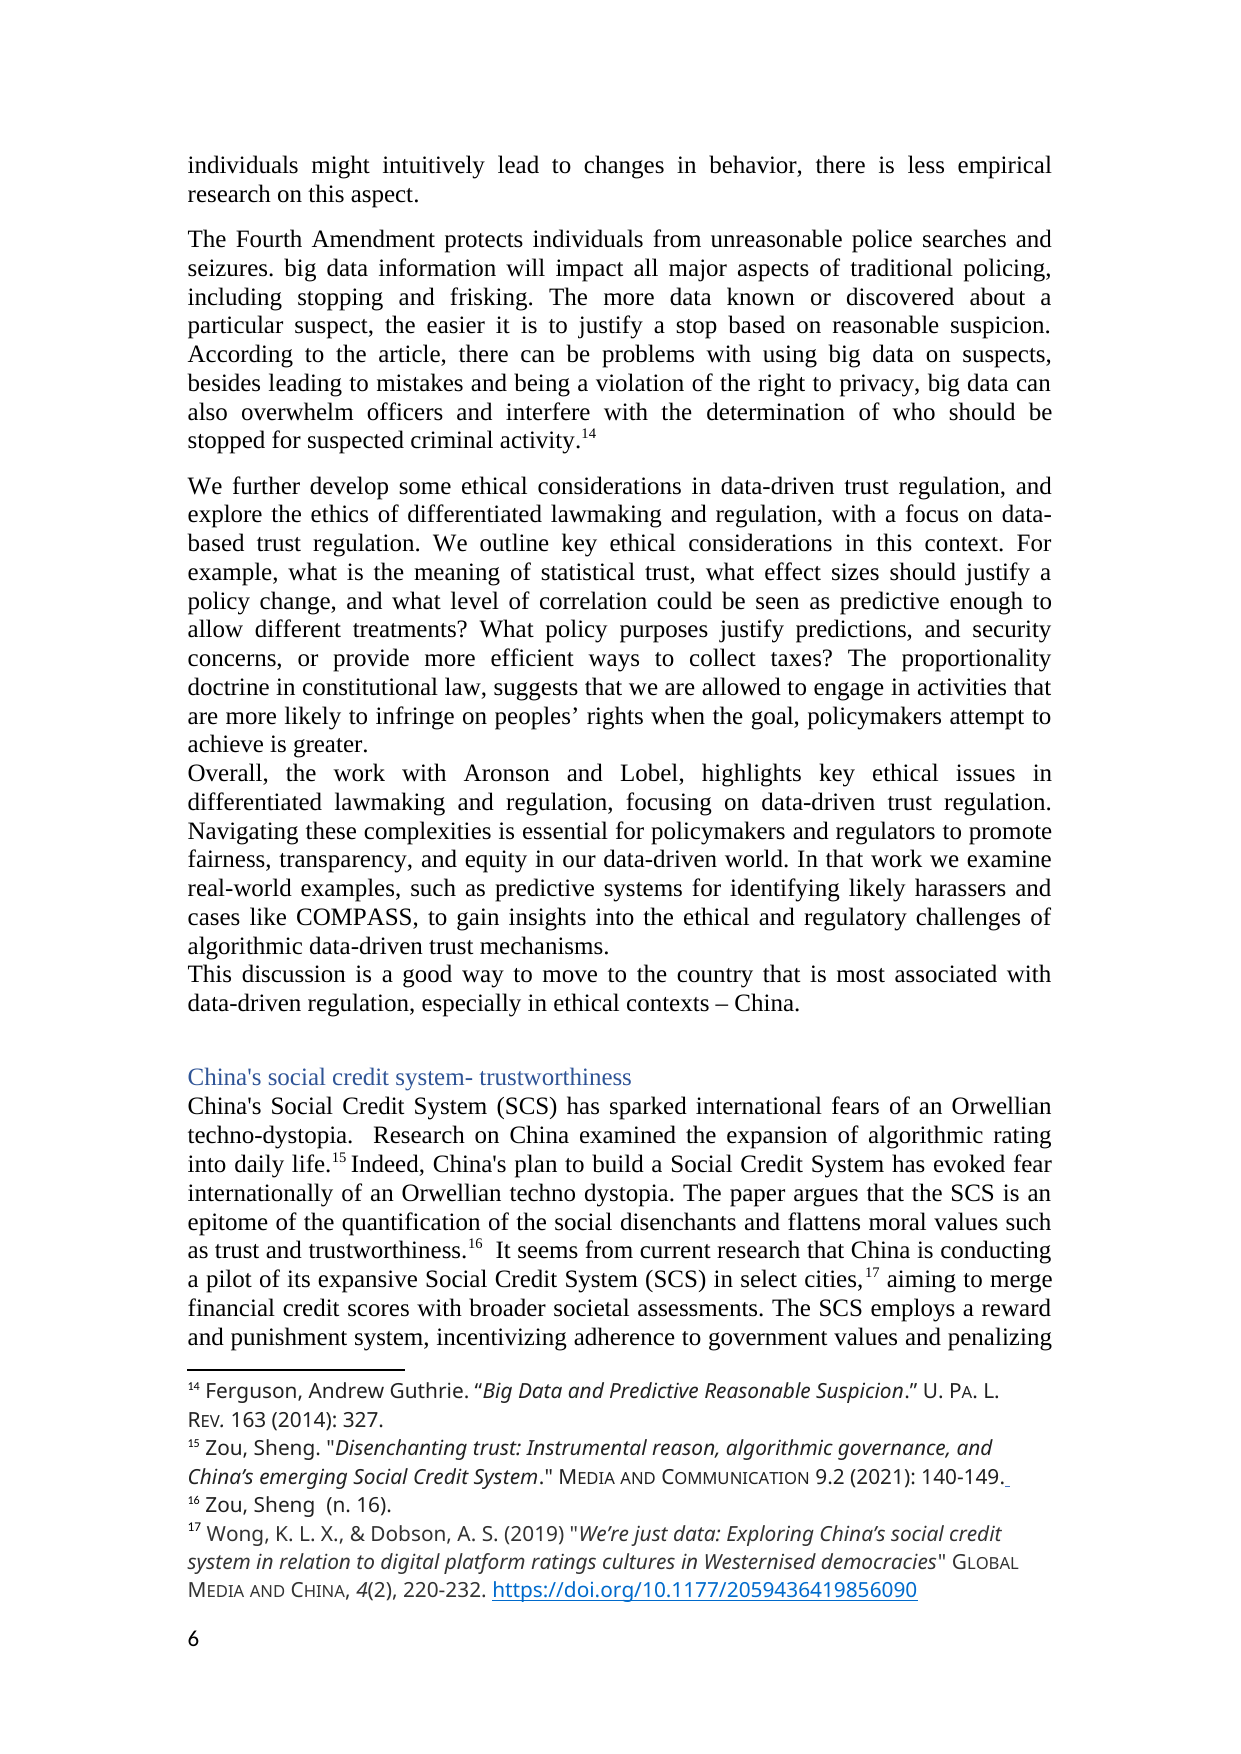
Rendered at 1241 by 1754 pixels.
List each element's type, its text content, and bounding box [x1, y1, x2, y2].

text This discussion is a good way to move to the country that is most associated with data-driven regulation, especially in ethical contexts – China. [187, 959, 1053, 1017]
text Overall, the work with Aronson and Lobel, highlights key ethical issues in differentiated lawmaking and regulation, focusing on data-driven trust regulation. Navigating these complexities is essential for policymakers and regulators to promote fairness, transparency, and equity in our data-driven world. In that work we examine real-world examples, such as predictive systems for identifying likely harassers and cases like COMPASS, to gain insights into the ethical and regulatory challenges of algorithmic data-driven trust mechanisms. [187, 758, 1053, 959]
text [187, 150, 1053, 207]
text The Fourth Amendment protects individuals from unreasonable police searches and seizures. big data information will impact all major aspects of traditional policing, including stopping and frisking. The more data known or discovered about a particular suspect, the easier it is to justify a stop based on reasonable suspicion. According to the article, there can be problems with using big data on suspects, besides leading to mistakes and being a violation of the right to privacy, big data can also overwhelm officers and interfere with the determination of who should be stopped for suspected criminal activity. [187, 224, 1053, 454]
text We further develop some ethical considerations in data-driven trust regulation, and explore the ethics of differentiated lawmaking and regulation, with a focus on data-based trust regulation. We outline key ethical considerations in this context. For example, what is the meaning of statistical trust, what effect sizes should justify a policy change, and what level of correlation could be seen as predictive enough to allow different treatments? What policy purposes justify predictions, and security concerns, or provide more efficient ways to collect taxes? The proportionality doctrine in constitutional law, suggests that we are allowed to engage in activities that are more likely to infringe on peoples’ rights when the goal, policymakers attempt to achieve is greater. [187, 471, 1053, 758]
subtitle China's social credit system- trustworthiness [187, 1062, 1053, 1091]
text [187, 1091, 1053, 1350]
